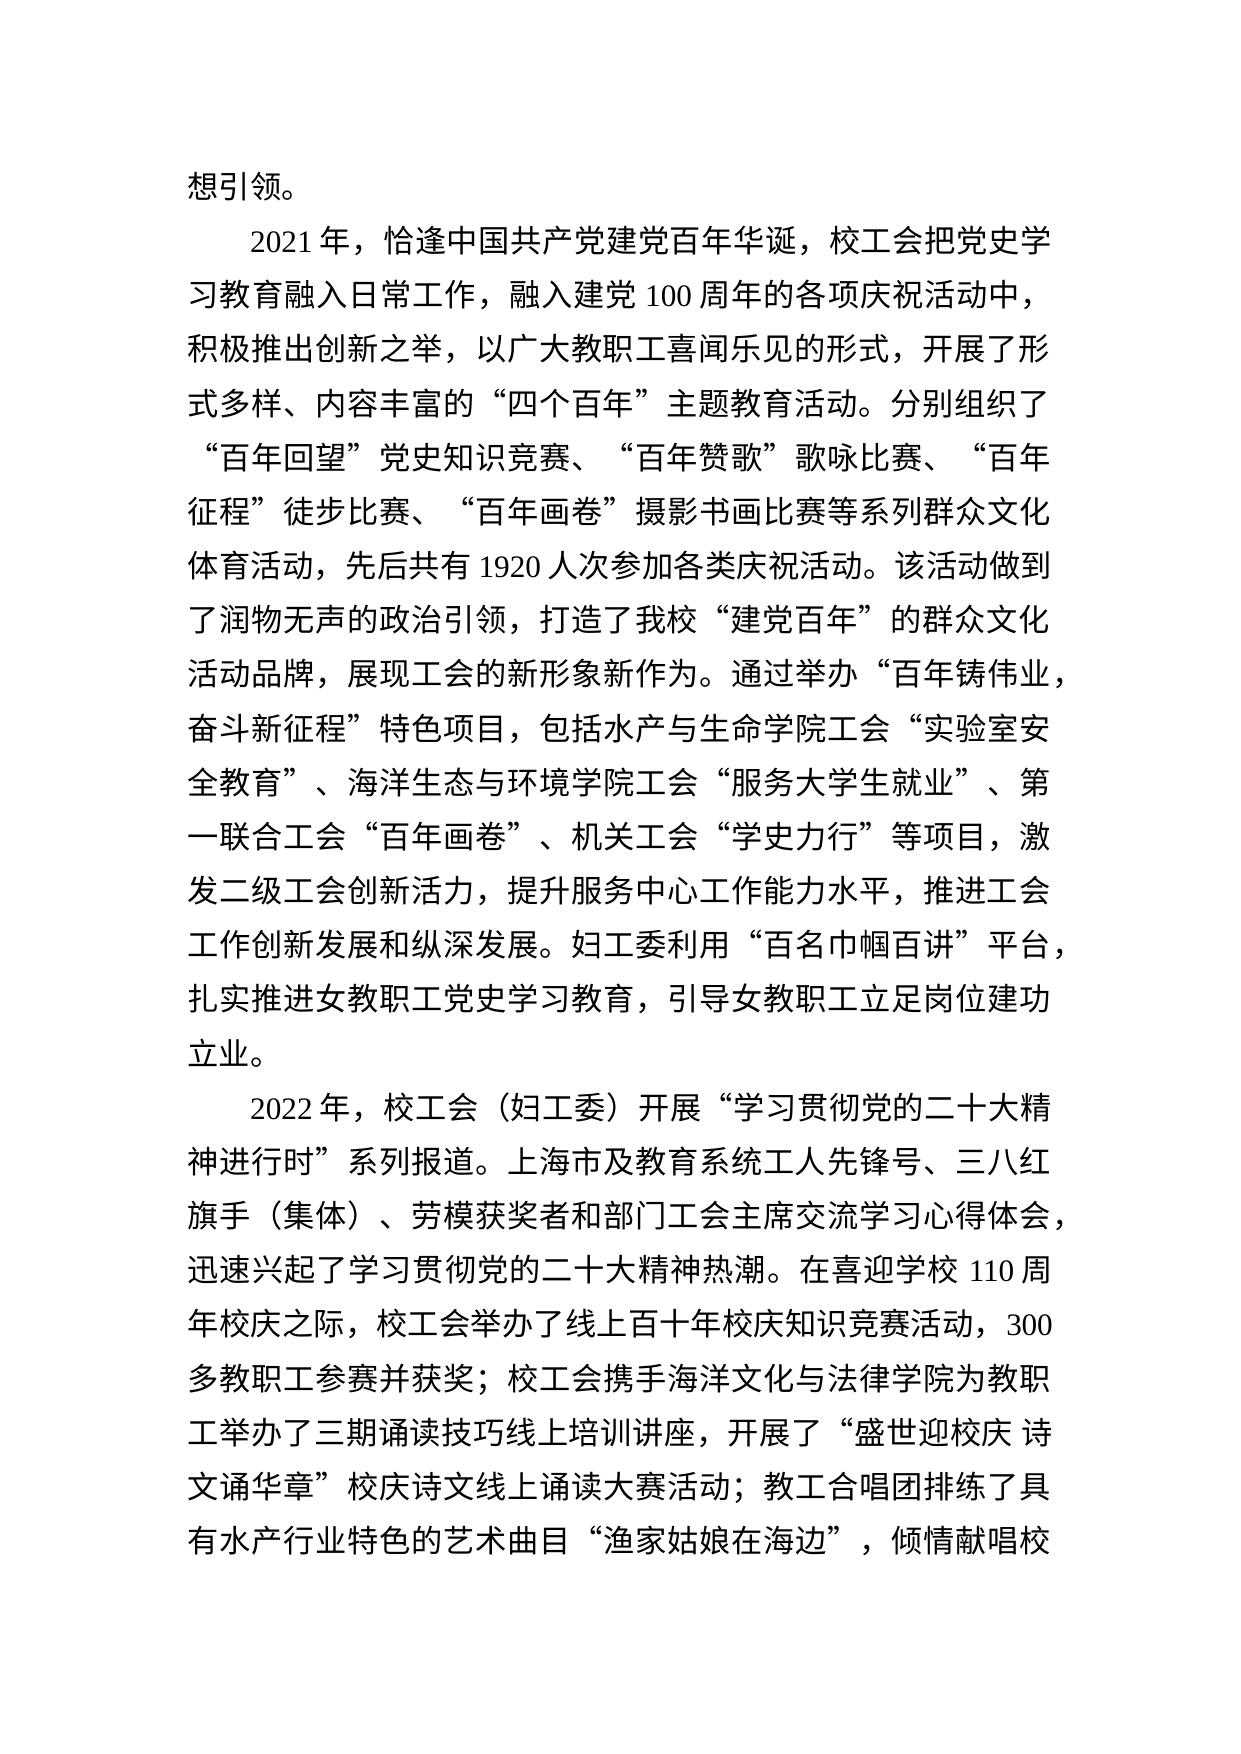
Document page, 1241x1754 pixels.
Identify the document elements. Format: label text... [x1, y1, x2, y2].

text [187, 162, 1053, 207]
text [187, 1083, 1053, 1561]
text 2021年，恰逢中国共产党建党百年华诞，校工会把党史学习教育融入日常工作，融入建党100周年的各项庆祝活动中，积极推出创新之举，以广大教职工喜闻乐见的形式，开展了形式多样、内容丰富的“四个百年”主题教育活动。分别组织了“百年回望”党史知识竞赛、“百年赞歌”歌咏比赛、“百年征程”徒步比赛、“百年画卷”摄影书画比赛等系列群众文化体育活动，先后共有1920人次参加各类庆祝活动。该活动做到了润物无声的政治引领，打造了我校“建党百年”的群众文化活动品牌，展现工会的新形象新作为。通过举办“百年铸伟业，奋斗新征程”特色项目，包括水产与生命学院工会“实验室安全教育”、海洋生态与环境学院工会“服务大学生就业”、第一联合工会“百年画卷”、机关工会“学史力行”等项目，激发二级工会创新活力，提升服务中心工作能力水平，推进工会工作创新发展和纵深发展。妇工委利用“百名巾帼百讲”平台，扎实推进女教职工党史学习教育，引导女教职工立足岗位建功立业。 [187, 216, 1053, 1074]
